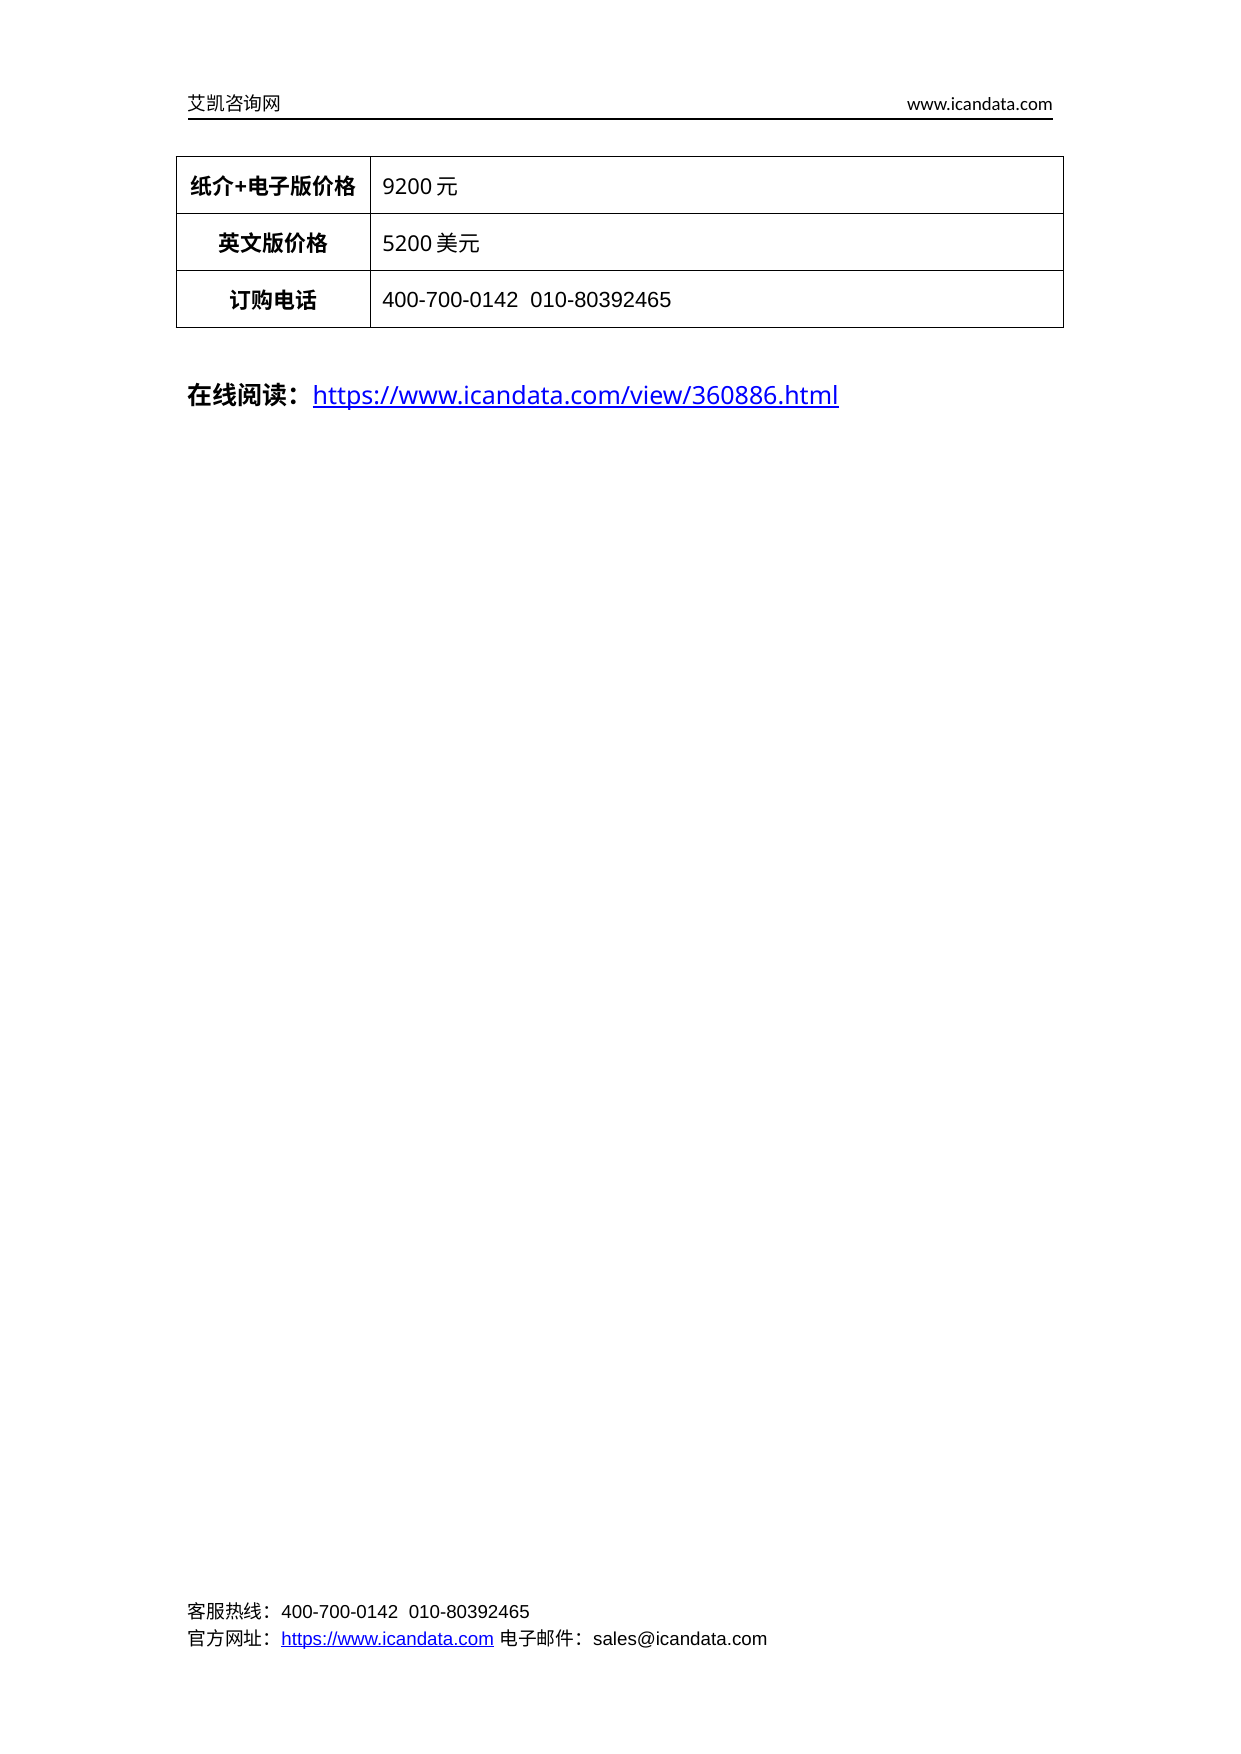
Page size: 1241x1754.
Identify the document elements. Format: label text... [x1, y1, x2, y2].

table_cell 英文版价格 [177, 214, 370, 270]
table_cell 纸介+电子版价格 [177, 157, 370, 213]
text 在线阅读：https://www.icandata.com/view/360886.html [187, 361, 1053, 426]
table_cell 400-700-0142 010-80392465 [371, 271, 1063, 327]
table_cell 订购电话 [177, 271, 370, 327]
table_cell 5200美元 [371, 214, 1063, 270]
table_cell 9200元 [371, 157, 1063, 213]
